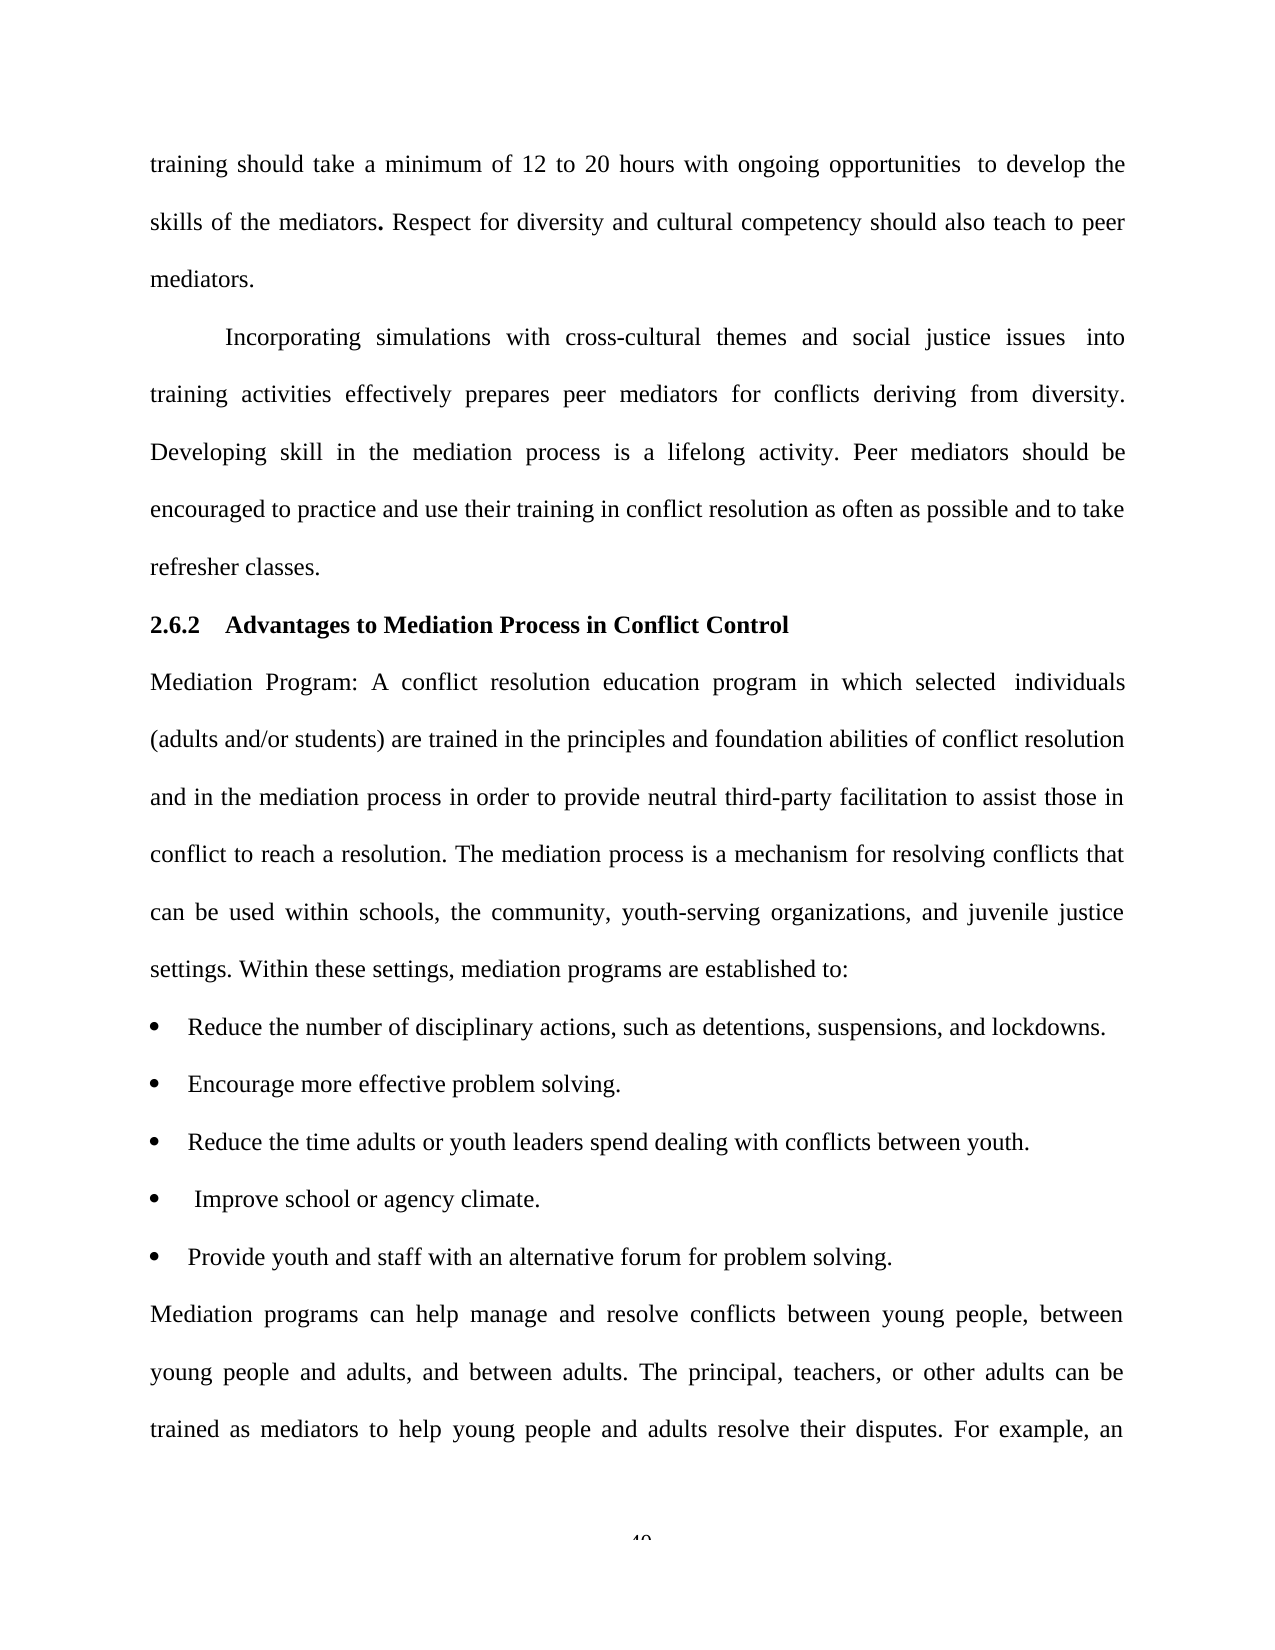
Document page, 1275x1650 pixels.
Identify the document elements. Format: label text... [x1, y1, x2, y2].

text training should take a minimum of 12 to 20 hours with ongoing opportunities to develop the skills of the mediators. Respect for diversity and cultural competency should also teach to peer mediators. [150, 149, 1126, 293]
text Incorporating simulations with cross-cultural themes and social justice issues into training activities effectively prepares peer mediators for conflicts deriving from diversity. Developing skill in the mediation process is a lifelong activity. Peer mediators should be encouraged to practice and use their training in conflict resolution as often as possible and to take refresher classes. [150, 322, 1125, 580]
subtitle Advantages to Mediation Process in Conflict Control [150, 610, 1198, 638]
list Reduce the time adults or youth leaders spend dealing with conflicts between youth. [150, 1127, 1198, 1156]
list Encourage more effective problem solving. [150, 1069, 1198, 1098]
list Reduce the number of disciplinary actions, such as detentions, suspensions, and lockdowns. [150, 1012, 1198, 1041]
list Provide youth and staff with an alternative forum for problem solving. [150, 1242, 1198, 1271]
text Mediation programs can help manage and resolve conflicts between young people, between young people and adults, and between adults. The principal, teachers, or other adults can be trained as mediators to help young people and adults resolve their disputes. For example, an [150, 1299, 1125, 1443]
list Improve school or agency climate. [150, 1184, 1198, 1213]
text Mediation Program: A conflict resolution education program in which selected individuals (adults and/or students) are trained in the principles and foundation abilities of conflict resolution and in the mediation process in order to provide neutral third-party facilitation to assist those in conflict to reach a resolution. The mediation process is a mechanism for resolving conflicts that can be used within schools, the community, youth-serving organizations, and juvenile justice settings. Within these settings, mediation programs are established to: [150, 667, 1125, 983]
